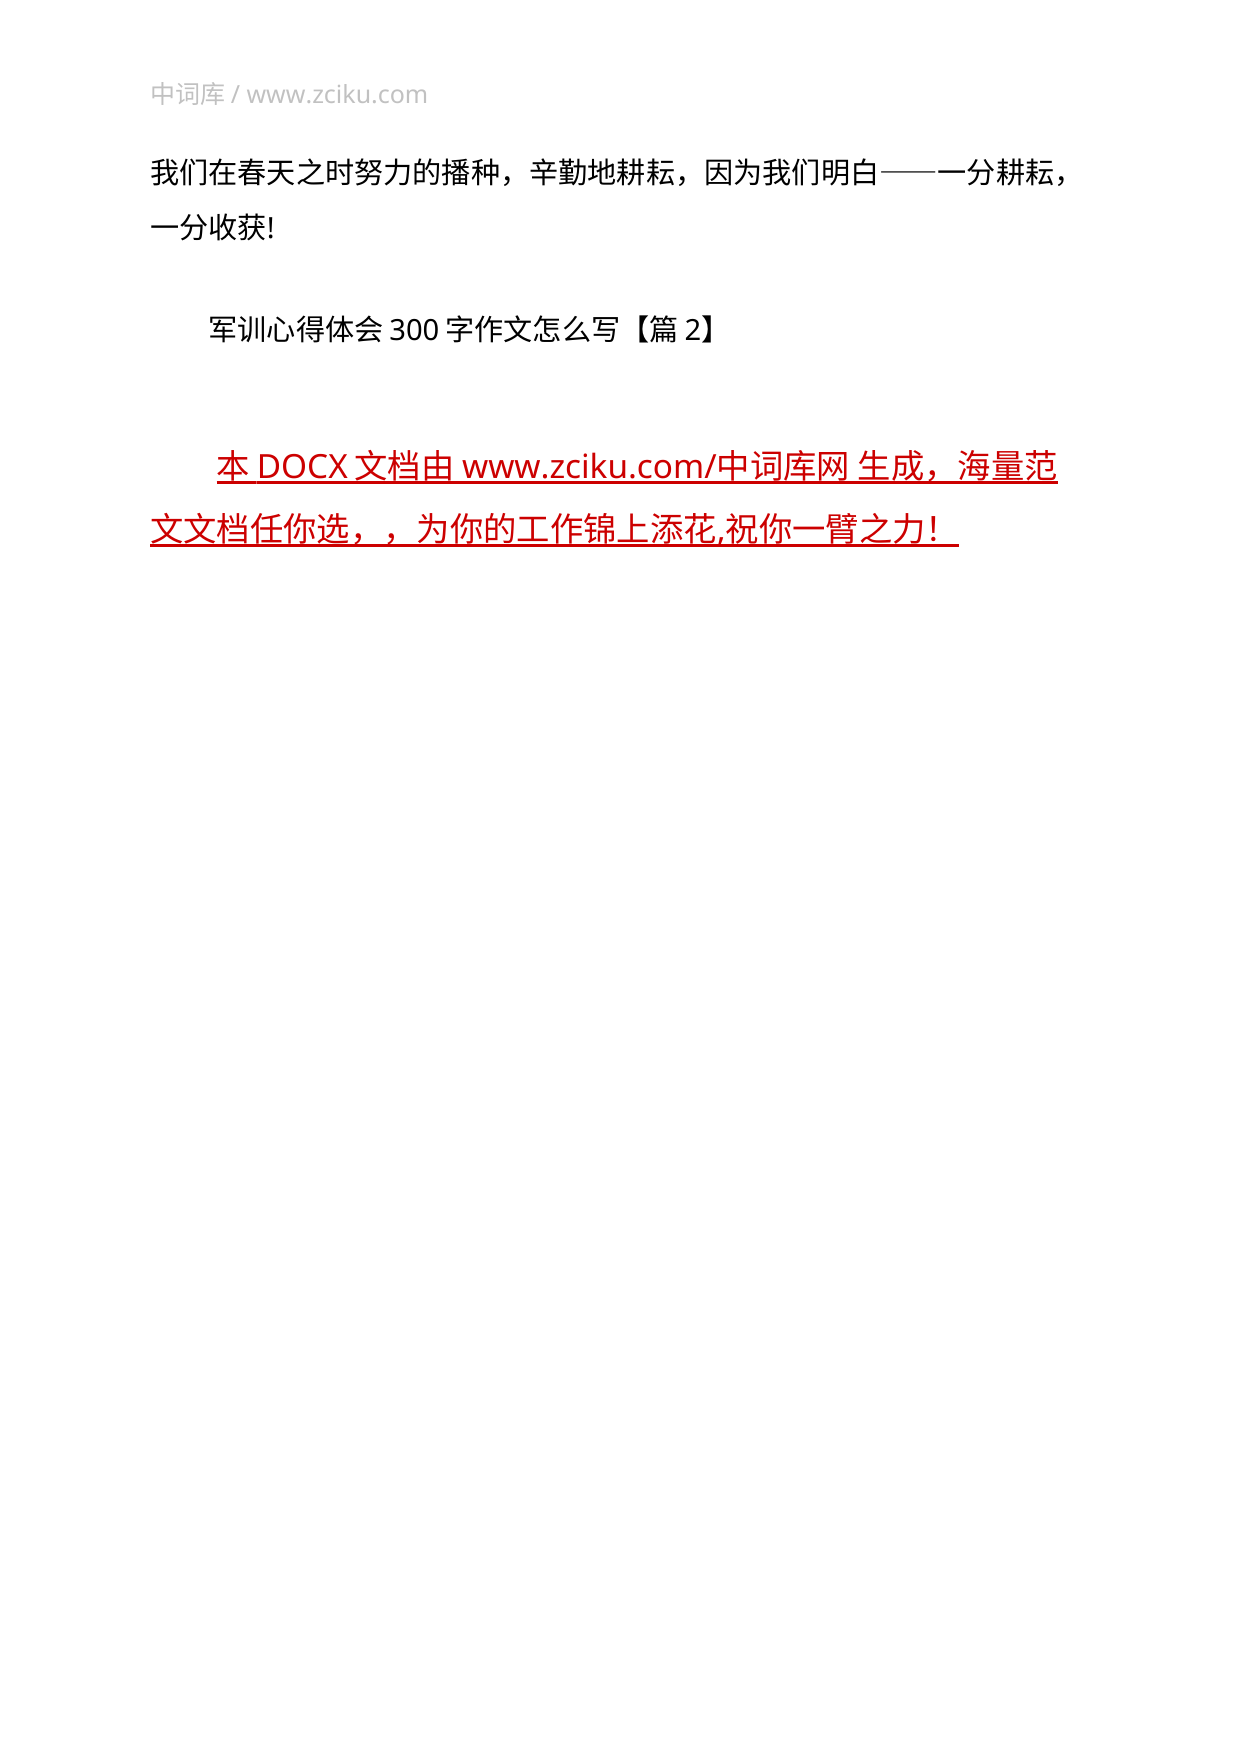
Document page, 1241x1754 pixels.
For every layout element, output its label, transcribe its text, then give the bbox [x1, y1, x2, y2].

text 军训心得体会300字作文怎么写【篇2】 [150, 307, 1090, 349]
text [150, 150, 1090, 247]
text 本DOCX文档由 www.zciku.com/中词库网 生成，海量范文文档任你选，，为你的工作锦上添花,祝你一臂之力！ [150, 440, 1090, 551]
